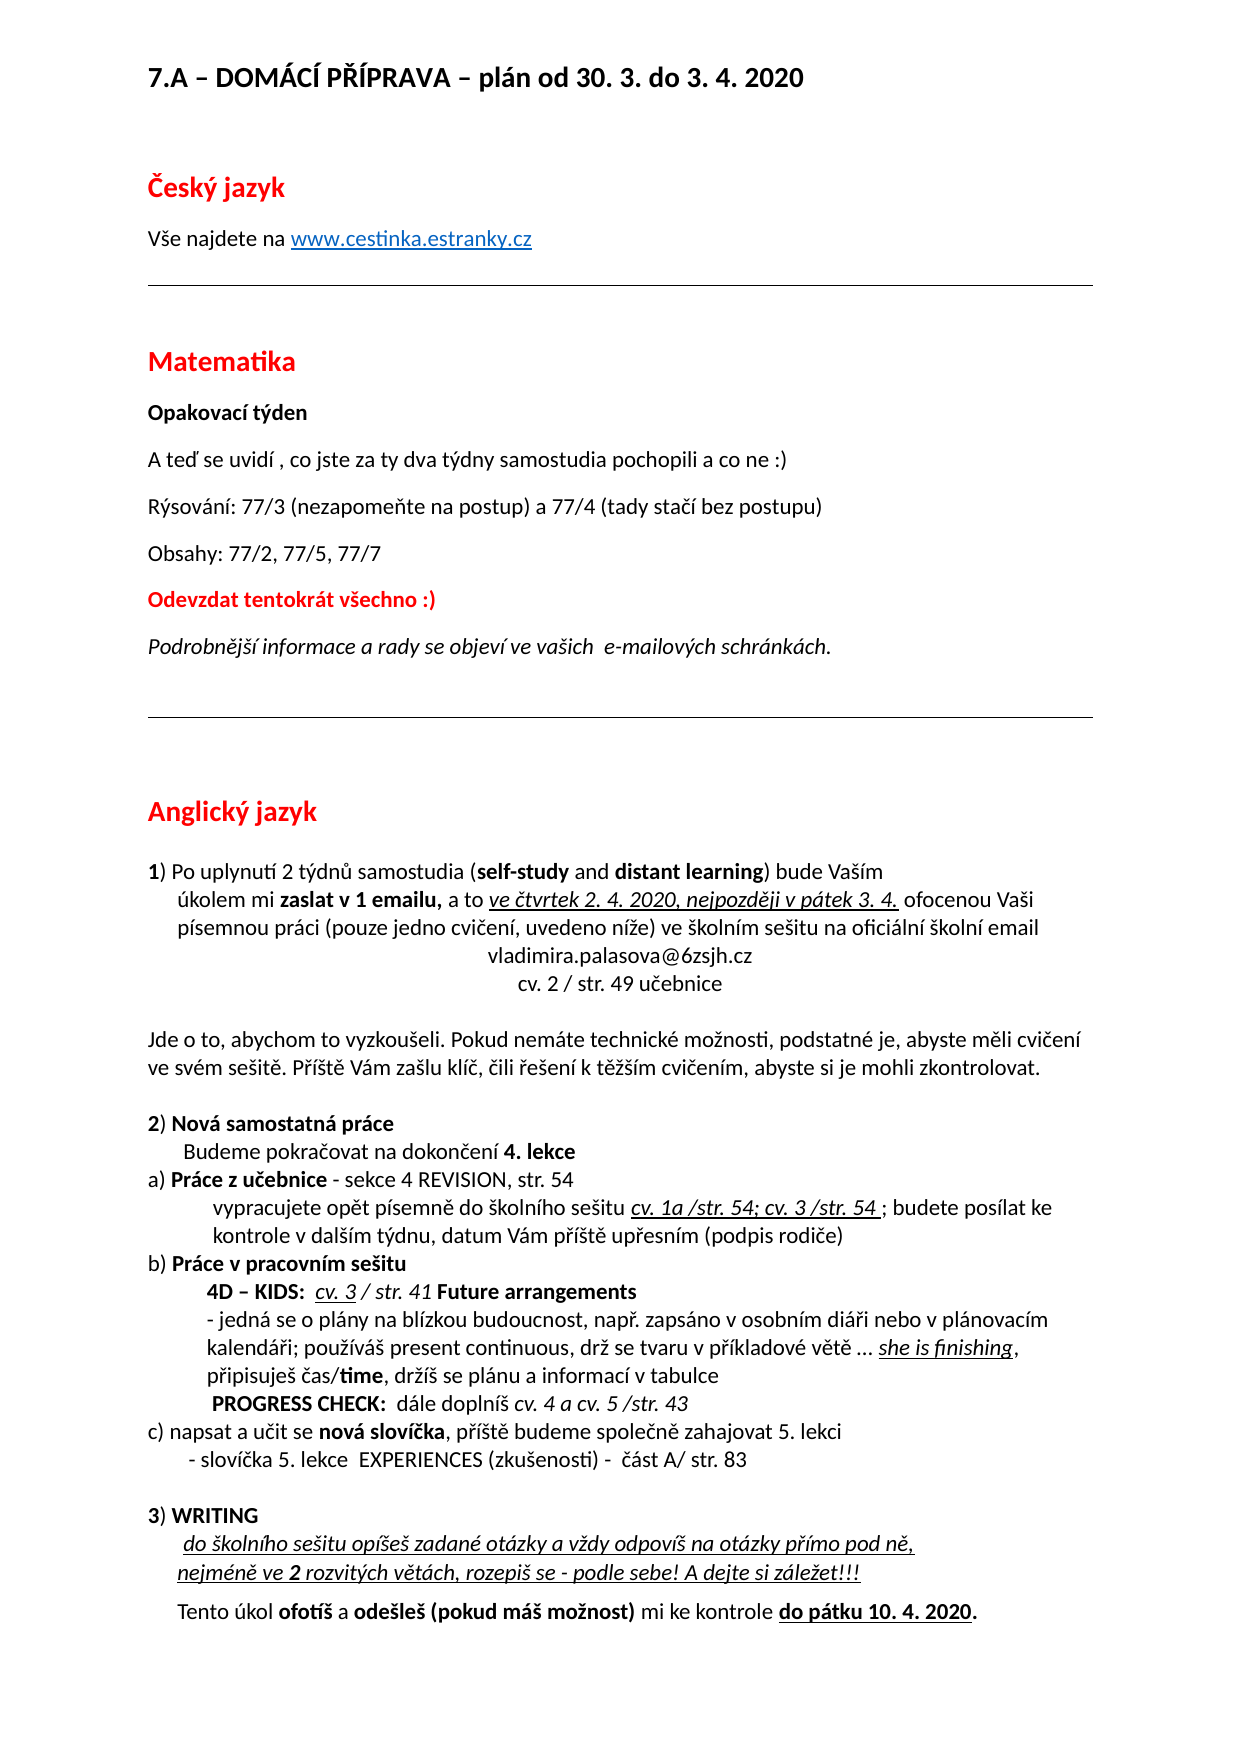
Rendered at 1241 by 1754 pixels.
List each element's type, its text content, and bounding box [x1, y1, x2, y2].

text Anglický jazyk 1) Po uplynutí 2 týdnů samostudia (self-study and distant learning) bude Vaším [148, 793, 1093, 885]
text - jedná se o plány na blízkou budoucnost, např. zapsáno v osobním diáři nebo v plánovacím kalendáři; používáš present continuous, drž se tvaru v příkladové větě … she is finishing, připisuješ čas/time, držíš se plánu a informací v tabulce [207, 1305, 1093, 1389]
text Podrobnější informace a rady se objeví ve vašich e-mailových schránkách. [148, 632, 1093, 661]
text cv. 2 / str. 49 učebnice [148, 969, 1093, 997]
text 3) WRITING [148, 1502, 1093, 1529]
text nejméně ve 2 rozvitých větách, rozepiš se - podle sebe! A dejte si záležet!!! [177, 1558, 1093, 1586]
text Rýsování: 77/3 (nezapomeňte na postup) a 77/4 (tady stačí bez postupu) [148, 492, 1093, 520]
text Budeme pokračovat na dokončení 4. lekce [183, 1137, 1093, 1165]
text Tento úkol ofotíš a odešleš (pokud máš možnost) mi ke kontrole do pátku 10. 4. 2020. [177, 1597, 1093, 1626]
text vypracujete opět písemně do školního sešitu cv. 1a /str. 54; cv. 3 /str. 54 ; budete posílat ke kontrole v dalším týdnu, datum Vám příště upřesním (podpis rodiče) [213, 1193, 1093, 1249]
text Český jazyk [148, 169, 1093, 205]
text Opakovací týden [148, 398, 1093, 426]
text Matematika [148, 304, 1093, 379]
text b) Práce v pracovním sešitu [148, 1249, 1093, 1277]
text vladimira.palasova@6zsjh.cz [148, 941, 1093, 969]
text a) Práce z učebnice - sekce 4 REVISION, str. 54 [148, 1165, 1093, 1193]
text 4D – KIDS: cv. 3 / str. 41 Future arrangements [207, 1277, 1093, 1305]
text 2) Nová samostatná práce [148, 1109, 1093, 1137]
text PROGRESS CHECK: dále doplníš cv. 4 a cv. 5 /str. 43 [207, 1389, 1093, 1417]
text - slovíčka 5. lekce EXPERIENCES (zkušenosti) - část A/ str. 83 [183, 1446, 1093, 1473]
text c) napsat a učit se nová slovíčka, příště budeme společně zahajovat 5. lekci [148, 1417, 1093, 1446]
text Odevzdat tentokrát všechno :) [148, 586, 1093, 614]
text úkolem mi zaslat v 1 emailu, a to ve čtvrtek 2. 4. 2020, nejpozději v pátek 3. 4. ofocenou Vaši písemnou práci (pouze jedno cvičení, uvedeno níže) ve školním sešitu na oficiální školní email [177, 885, 1093, 941]
text do školního sešitu opíšeš zadané otázky a vždy odpovíš na otázky přímo pod ně, [183, 1529, 1093, 1558]
text A teď se uvidí , co jste za ty dva týdny samostudia pochopili a co ne :) [148, 445, 1093, 473]
text 7.A – DOMÁCÍ PŘÍPRAVA – plán od 30. 3. do 3. 4. 2020 [148, 59, 1093, 95]
text Vše najdete na www.cestinka.estranky.cz [148, 224, 1093, 285]
text Obsahy: 77/2, 77/5, 77/7 [148, 539, 1093, 567]
text Jde o to, abychom to vyzkoušeli. Pokud nemáte technické možnosti, podstatné je, abyste měli cvičení ve svém sešitě. Příště Vám zašlu klíč, čili řešení k těžším cvičením, abyste si je mohli zkontrolovat. [148, 1025, 1093, 1081]
